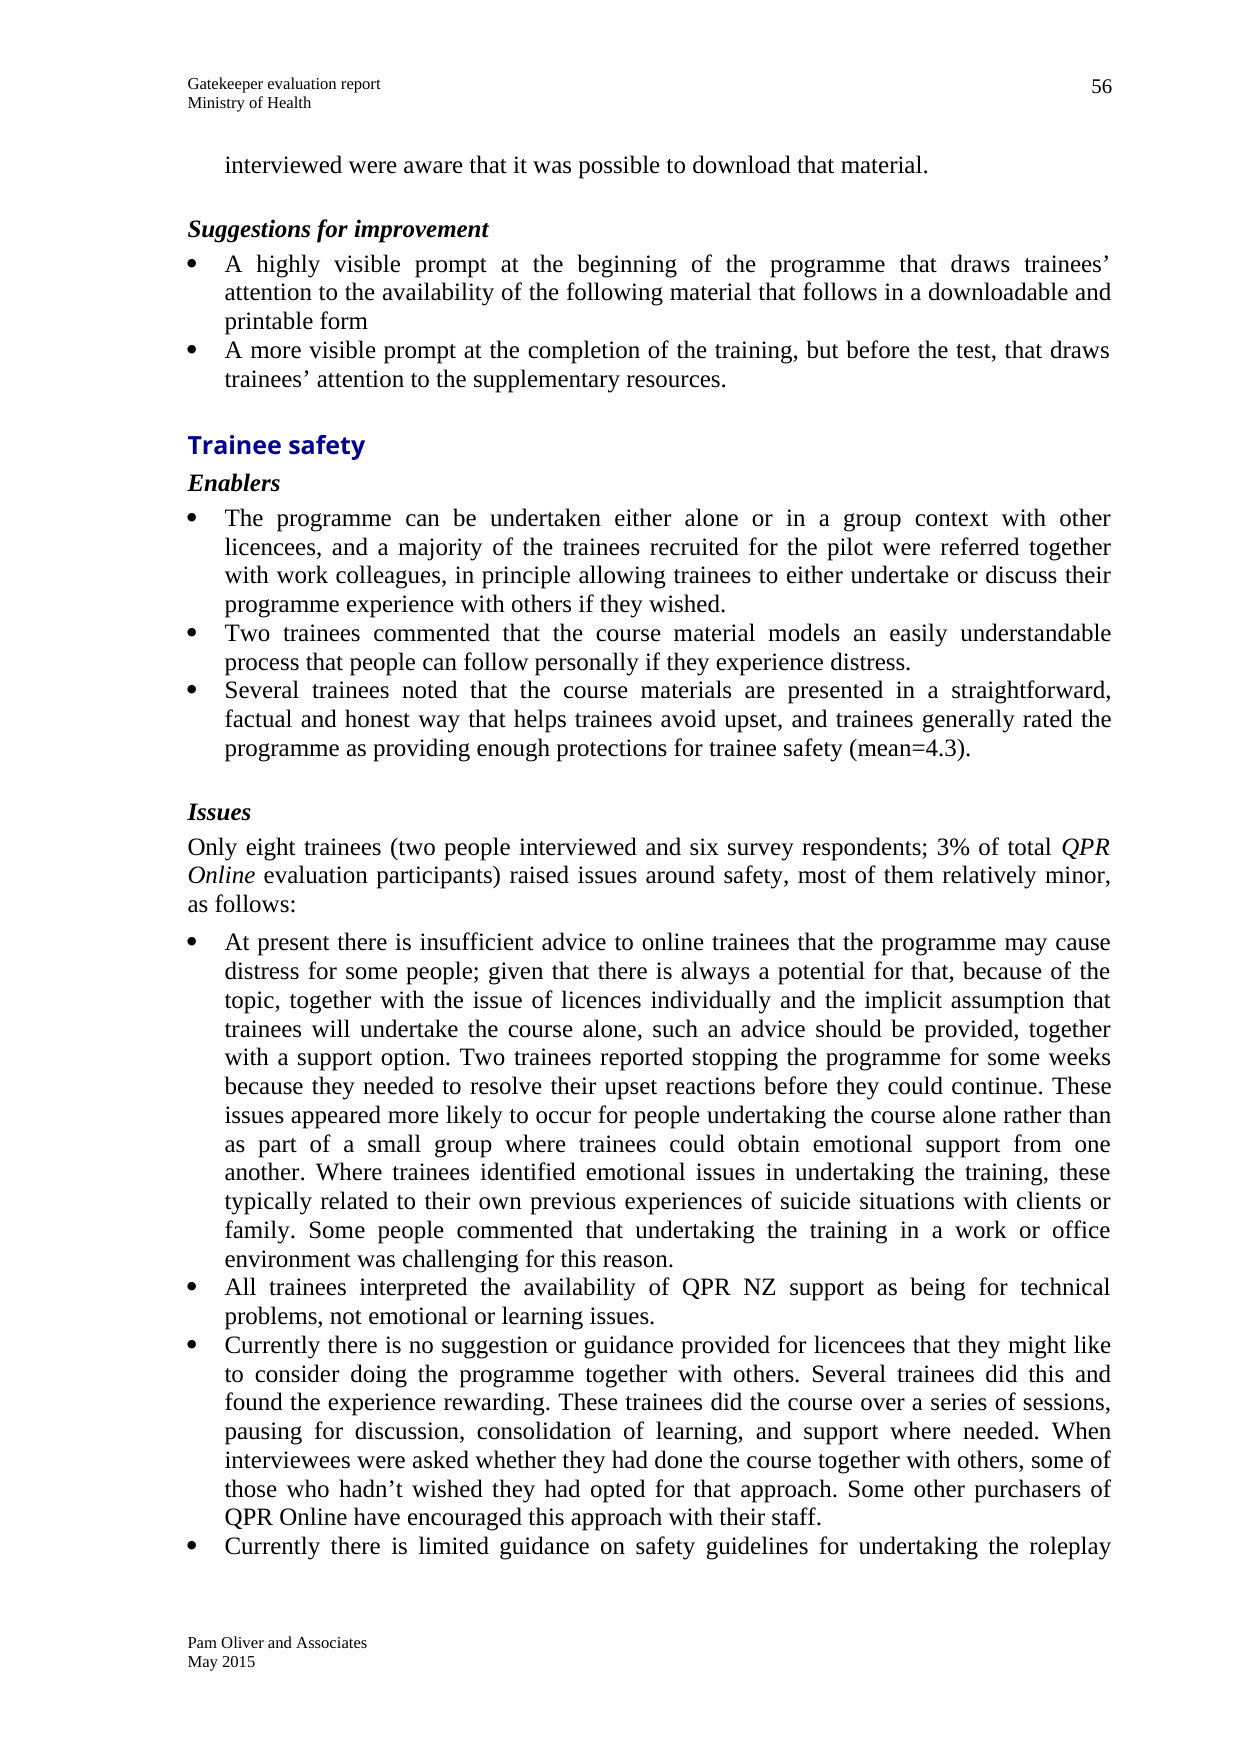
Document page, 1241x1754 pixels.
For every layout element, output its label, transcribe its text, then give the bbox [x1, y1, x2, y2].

text A more visible prompt at the completion of the training, but before the test, that draws trainees’ attention to the supplementary resources. [187, 335, 1112, 392]
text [187, 150, 1112, 179]
text A highly visible prompt at the beginning of the programme that draws trainees’ attention to the availability of the following material that follows in a downloadable and printable form [187, 249, 1112, 335]
text Only eight trainees (two people interviewed and six survey respondents; 3% of total QPR Online evaluation participants) raised issues around safety, most of them relatively minor, as follows: [187, 832, 1112, 918]
subtitle Enablers [187, 468, 1112, 497]
text Two trainees commented that the course material models an easily understandable process that people can follow personally if they experience distress. [187, 618, 1112, 675]
text Several trainees noted that the course materials are presented in a straightforward, factual and honest way that helps trainees avoid upset, and trainees generally rated the programme as providing enough protections for trainee safety (mean=4.3). [187, 675, 1112, 762]
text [187, 1531, 1112, 1560]
subtitle Trainee safety [187, 427, 1112, 462]
subtitle Suggestions for improvement [187, 214, 1112, 242]
subtitle Issues [187, 797, 1112, 825]
text Currently there is no suggestion or guidance provided for licencees that they might like to consider doing the programme together with others. Several trainees did this and found the experience rewarding. These trainees did the course over a series of sessions, pausing for discussion, consolidation of learning, and support where needed. When interviewees were asked whether they had done the course together with others, some of those who hadn’t wished they had opted for that approach. Some other purchasers of QPR Online have encouraged this approach with their staff. [187, 1330, 1112, 1531]
text All trainees interpreted the availability of QPR NZ support as being for technical problems, not emotional or learning issues. [187, 1272, 1112, 1330]
text The programme can be undertaken either alone or in a group context with other licencees, and a majority of the trainees recruited for the pilot were referred together with work colleagues, in principle allowing trainees to either undertake or discuss their programme experience with others if they wished. [187, 503, 1112, 618]
text At present there is insufficient advice to online trainees that the programme may cause distress for some people; given that there is always a potential for that, because of the topic, together with the issue of licences individually and the implicit assumption that trainees will undertake the course alone, such an advice should be provided, together with a support option. Two trainees reported stopping the programme for some weeks because they needed to resolve their upset reactions before they could continue. These issues appeared more likely to occur for people undertaking the course alone rather than as part of a small group where trainees could obtain emotional support from one another. Where trainees identified emotional issues in undertaking the training, these typically related to their own previous experiences of suicide situations with clients or family. Some people commented that undertaking the training in a work or office environment was challenging for this reason. [187, 927, 1112, 1272]
